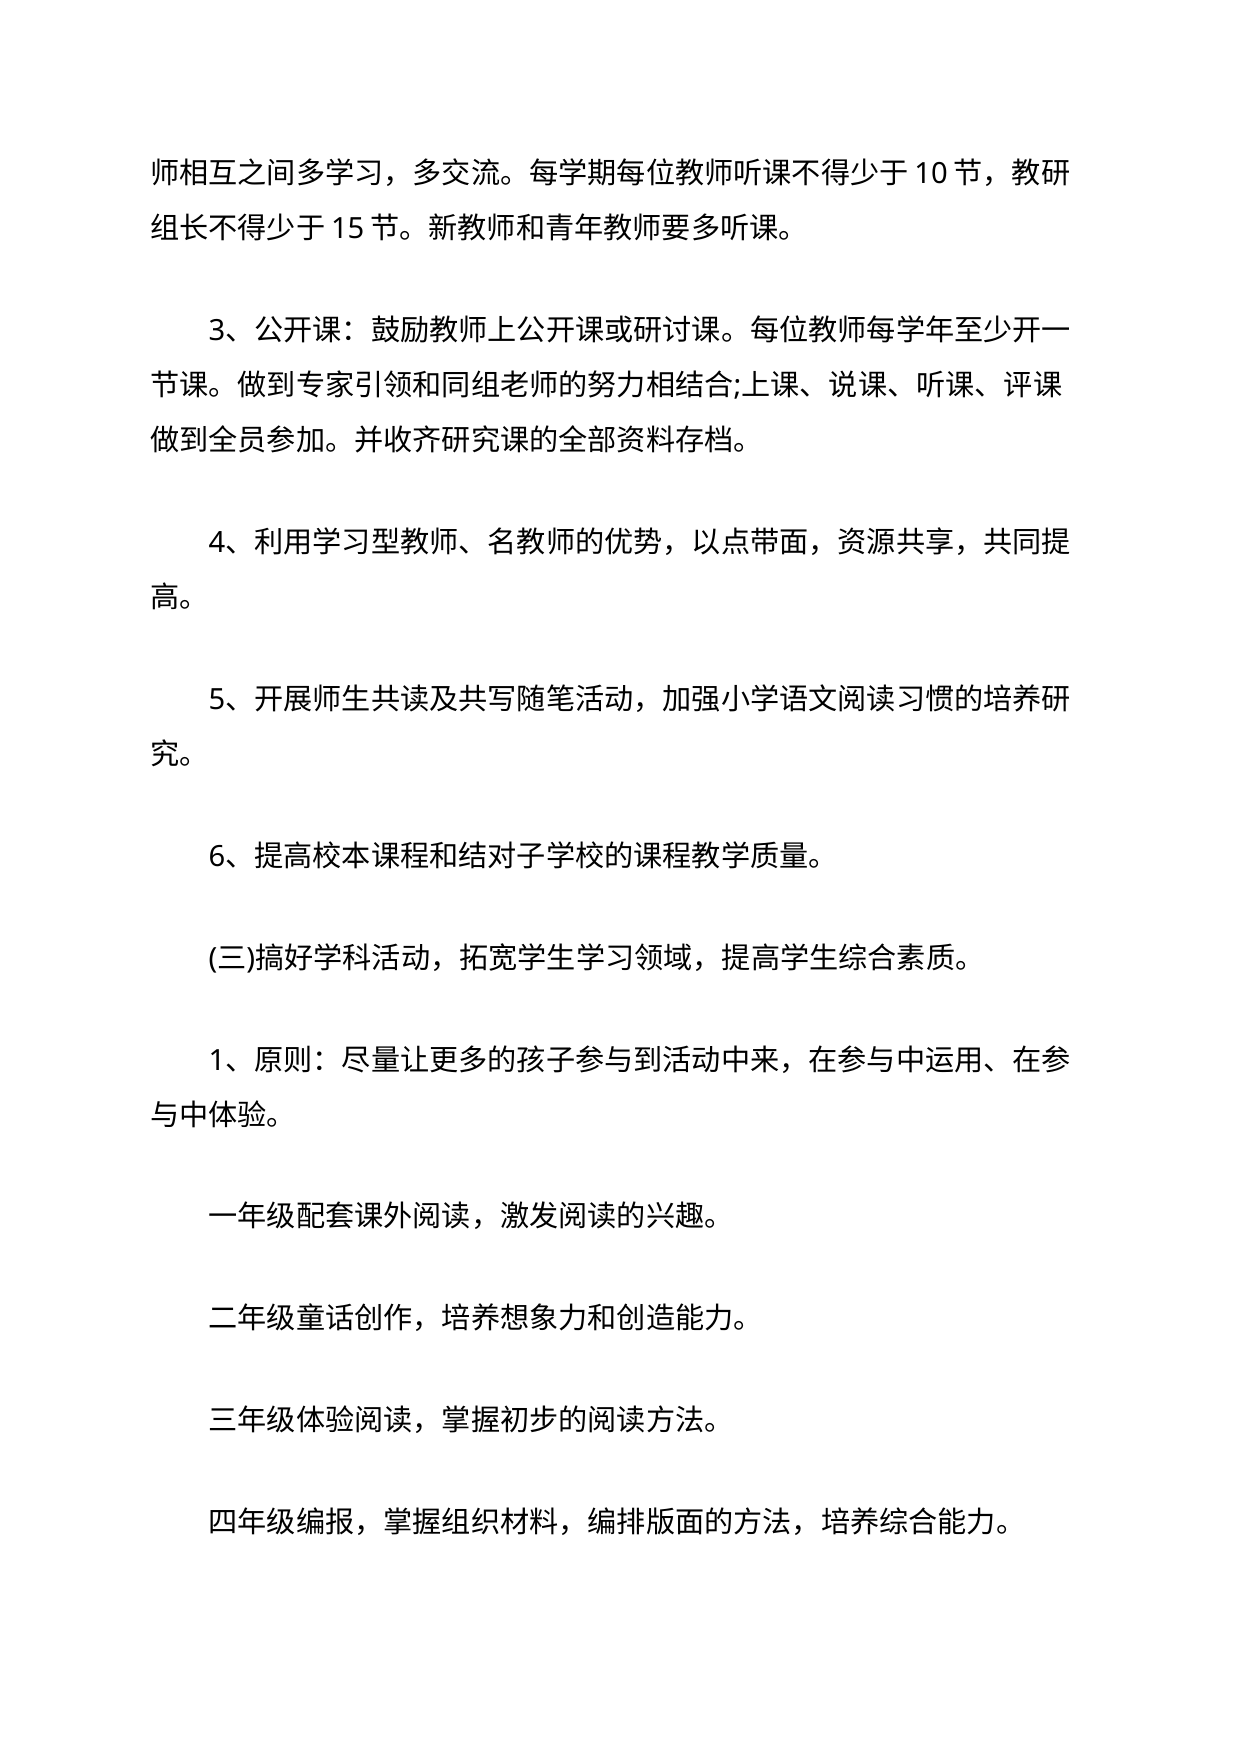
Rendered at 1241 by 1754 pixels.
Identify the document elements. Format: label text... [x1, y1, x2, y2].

text 6、提高校本课程和结对子学校的课程教学质量。 [150, 832, 1090, 875]
text 四年级编报，掌握组织材料，编排版面的方法，培养综合能力。 [150, 1498, 1090, 1541]
text 3、公开课：鼓励教师上公开课或研讨课。每位教师每学年至少开一节课。做到专家引领和同组老师的努力相结合;上课、说课、听课、评课做到全员参加。并收齐研究课的全部资料存档。 [150, 307, 1090, 459]
text 4、利用学习型教师、名教师的优势，以点带面，资源共享，共同提高。 [150, 519, 1090, 616]
text 一年级配套课外阅读，激发阅读的兴趣。 [150, 1193, 1090, 1235]
text 三年级体验阅读，掌握初步的阅读方法。 [150, 1397, 1090, 1439]
text (三)搞好学科活动，拓宽学生学习领域，提高学生综合素质。 [150, 934, 1090, 977]
text 1、原则：尽量让更多的孩子参与到活动中来，在参与中运用、在参与中体验。 [150, 1036, 1090, 1133]
text 二年级童话创作，培养想象力和创造能力。 [150, 1295, 1090, 1337]
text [150, 150, 1090, 247]
text 5、开展师生共读及共写随笔活动，加强小学语文阅读习惯的培养研究。 [150, 676, 1090, 773]
